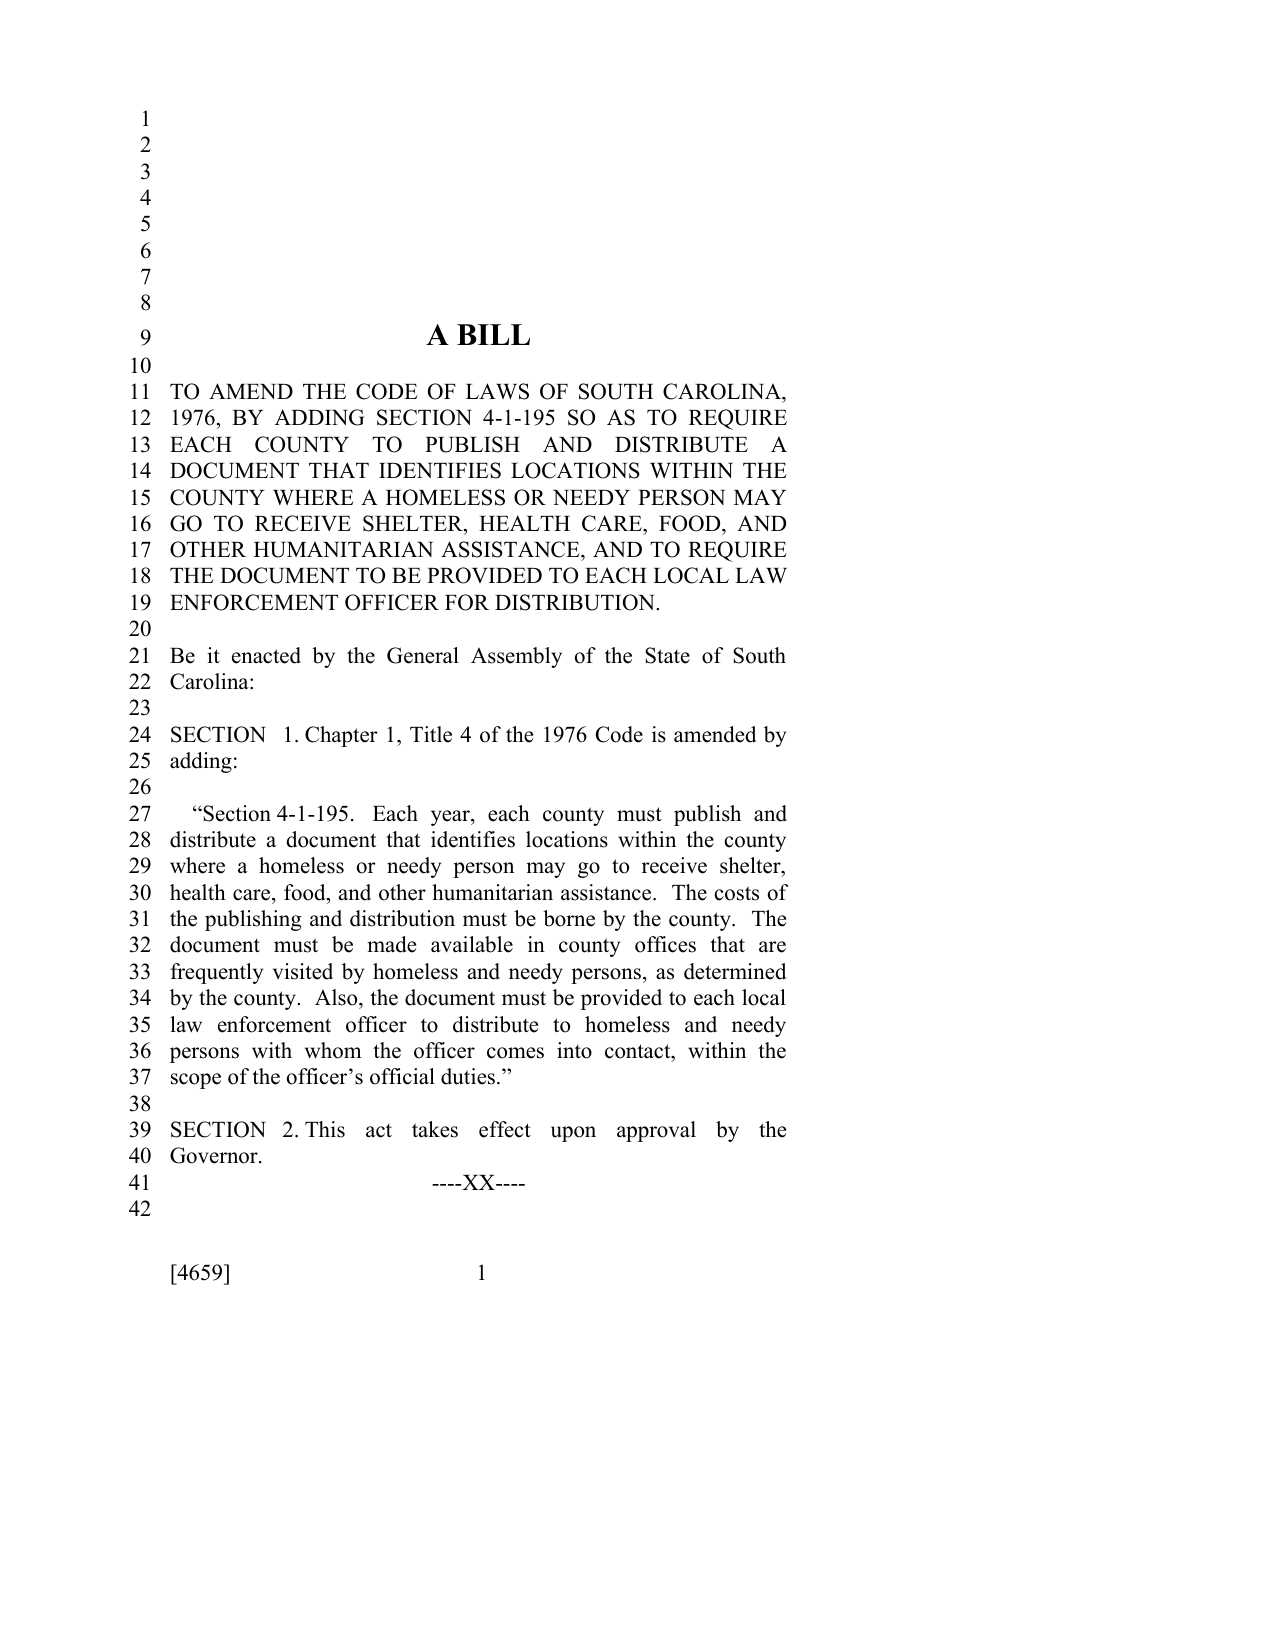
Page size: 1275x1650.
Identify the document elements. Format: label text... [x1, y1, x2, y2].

text SECTION 2. This act takes effect upon approval by the Governor. [169, 1116, 787, 1169]
text “Section 4-1-195. Each year, each county must publish and distribute a document that identifies locations within the county where a homeless or needy person may go to receive shelter, health care, food, and other humanitarian assistance. The costs of the publishing and distribution must be borne by the county. The document must be made available in county offices that are frequently visited by homeless and needy persons, as determined by the county. Also, the document must be provided to each local law enforcement officer to distribute to homeless and needy persons with whom the officer comes into contact, within the scope of the officer’s official duties.” [169, 800, 787, 1090]
text A BILL [169, 316, 787, 352]
text Be it enacted by the General Assembly of the State of South Carolina: [169, 642, 787, 694]
text SECTION 1. Chapter 1, Title 4 of the 1976 Code is amended by adding: [169, 721, 787, 773]
text ----XX---- [169, 1169, 787, 1195]
text TO AMEND THE CODE OF LAWS OF SOUTH CAROLINA, 1976, BY ADDING SECTION 4-1-195 SO AS TO REQUIRE EACH COUNTY TO PUBLISH AND DISTRIBUTE A DOCUMENT THAT IDENTIFIES LOCATIONS WITHIN THE COUNTY WHERE A HOMELESS OR NEEDY PERSON MAY GO TO RECEIVE SHELTER, HEALTH CARE, FOOD, AND OTHER HUMANITARIAN ASSISTANCE, AND TO REQUIRE THE DOCUMENT TO BE PROVIDED TO EACH LOCAL LAW ENFORCEMENT OFFICER FOR DISTRIBUTION. [169, 378, 787, 615]
